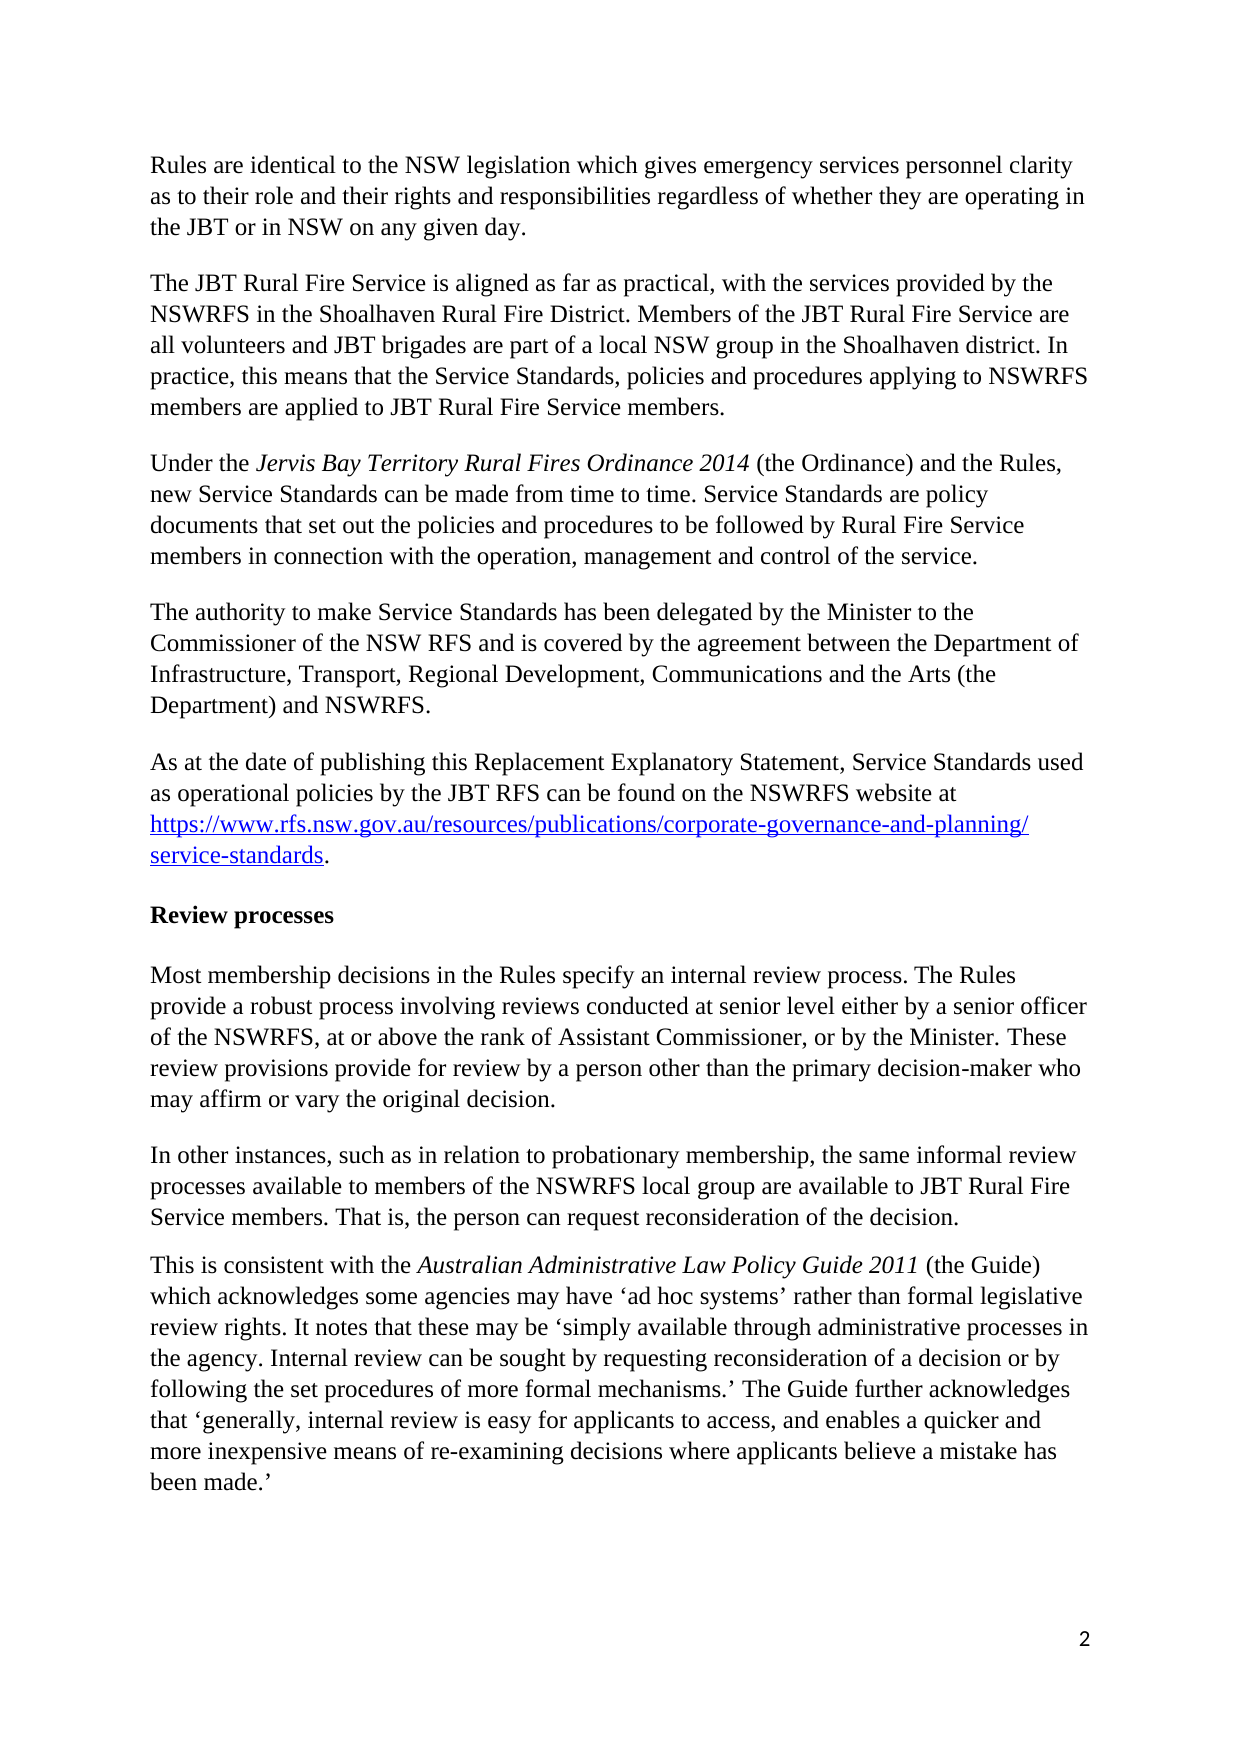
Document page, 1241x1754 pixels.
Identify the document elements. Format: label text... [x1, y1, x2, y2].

text Under the Jervis Bay Territory Rural Fires Ordinance 2014 (the Ordinance) and the Rules, new Service Standards can be made from time to time. Service Standards are policy documents that set out the policies and procedures to be followed by Rural Fire Service members in connection with the operation, management and control of the service. [150, 448, 1090, 570]
text In other instances, such as in relation to probationary membership, the same informal review processes available to members of the NSWRFS local group are available to JBT Rural Fire Service members. That is, the person can request reconsideration of the decision. [150, 1140, 1090, 1231]
text The authority to make Service Standards has been delegated by the Minister to the Commissioner of the NSW RFS and is covered by the agreement between the Department of Infrastructure, Transport, Regional Development, Communications and the Arts (the Department) and NSWRFS. [150, 597, 1090, 719]
text This is consistent with the Australian Administrative Law Policy Guide 2011 (the Guide) which acknowledges some agencies may have ‘ad hoc systems’ rather than formal legislative review rights. It notes that these may be ‘simply available through administrative processes in the agency. Internal review can be sought by requesting reconsideration of a decision or by following the set procedures of more formal mechanisms.’ The Guide further acknowledges that ‘generally, internal review is easy for applicants to access, and enables a quicker and more inexpensive means of re-examining decisions where applicants believe a mistake has been made.’ [150, 1250, 1090, 1496]
text The JBT Rural Fire Service is aligned as far as practical, with the services provided by the NSWRFS in the Shoalhaven Rural Fire District. Members of the JBT Rural Fire Service are all volunteers and JBT brigades are part of a local NSW group in the Shoalhaven district. In practice, this means that the Service Standards, policies and procedures applying to NSWRFS members are applied to JBT Rural Fire Service members. [150, 268, 1090, 421]
text Review processes [150, 900, 1090, 929]
text Most membership decisions in the Rules specify an internal review process. The Rules provide a robust process involving reviews conducted at senior level either by a senior officer of the NSWRFS, at or above the rank of Assistant Commissioner, or by the Minister. These review provisions provide for review by a person other than the primary decision-maker who may affirm or vary the original decision. [150, 960, 1090, 1113]
text As at the date of publishing this Replacement Explanatory Statement, Service Standards used as operational policies by the JBT RFS can be found on the NSWRFS website at https://www.rfs.nsw.gov.au/resources/publications/corporate-governance-and-planning/service-standards. [150, 747, 1090, 868]
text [150, 150, 1090, 241]
